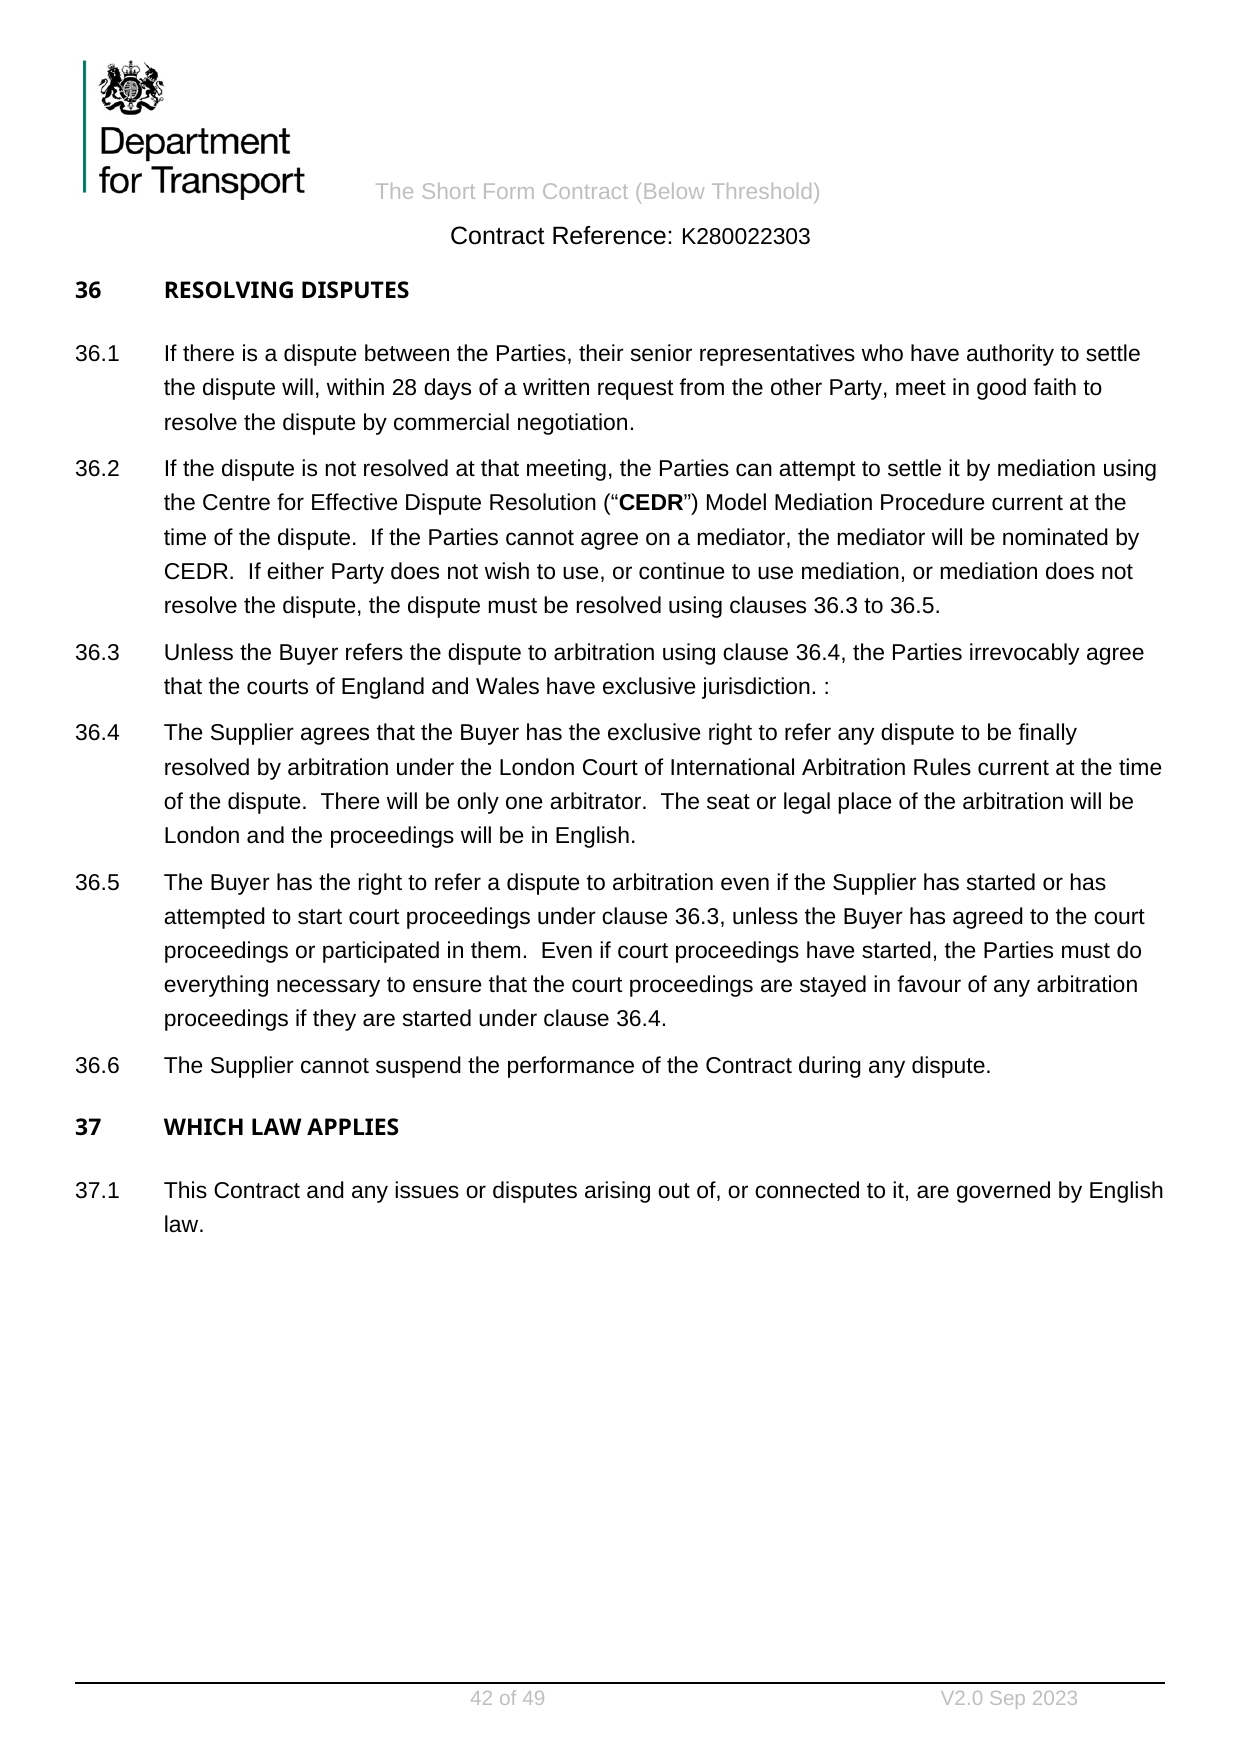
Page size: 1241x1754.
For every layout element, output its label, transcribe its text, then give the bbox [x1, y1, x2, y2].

text If the dispute is not resolved at that meeting, the Parties can attempt to settle it by mediation using the Centre for Effective Dispute Resolution (“CEDR”) Model Mediation Procedure current at the time of the dispute. If the Parties cannot agree on a mediator, the mediator will be nominated by CEDR. If either Party does not wish to use, or continue to use mediation, or mediation does not resolve the dispute, the dispute must be resolved using clauses 36.3 to 36.5. [75, 455, 1165, 618]
text Resolving disputes [75, 274, 1165, 306]
text If there is a dispute between the Parties, their senior representatives who have authority to settle the dispute will, within 28 days of a written request from the other Party, meet in good faith to resolve the dispute by commercial negotiation. [75, 340, 1165, 435]
picture [75, 56, 313, 200]
text Which law applies [75, 1111, 1165, 1142]
text This Contract and any issues or disputes arising out of, or connected to it, are governed by English law. [75, 1177, 1165, 1237]
text The Supplier cannot suspend the performance of the Contract during any dispute. [75, 1052, 1165, 1078]
text The Buyer has the right to refer a dispute to arbitration even if the Supplier has started or has attempted to start court proceedings under clause 36.3, unless the Buyer has agreed to the court proceedings or participated in them. Even if court proceedings have started, the Parties must do everything necessary to ensure that the court proceedings are stayed in favour of any arbitration proceedings if they are started under clause 36.4. [75, 868, 1165, 1031]
text Unless the Buyer refers the dispute to arbitration using clause 36.4, the Parties irrevocably agree that the courts of England and Wales have exclusive jurisdiction. : [75, 638, 1165, 699]
text The Supplier agrees that the Buyer has the exclusive right to refer any dispute to be finally resolved by arbitration under the London Court of International Arbitration Rules current at the time of the dispute. There will be only one arbitrator. The seat or legal place of the arbitration will be London and the proceedings will be in English. [75, 719, 1165, 848]
